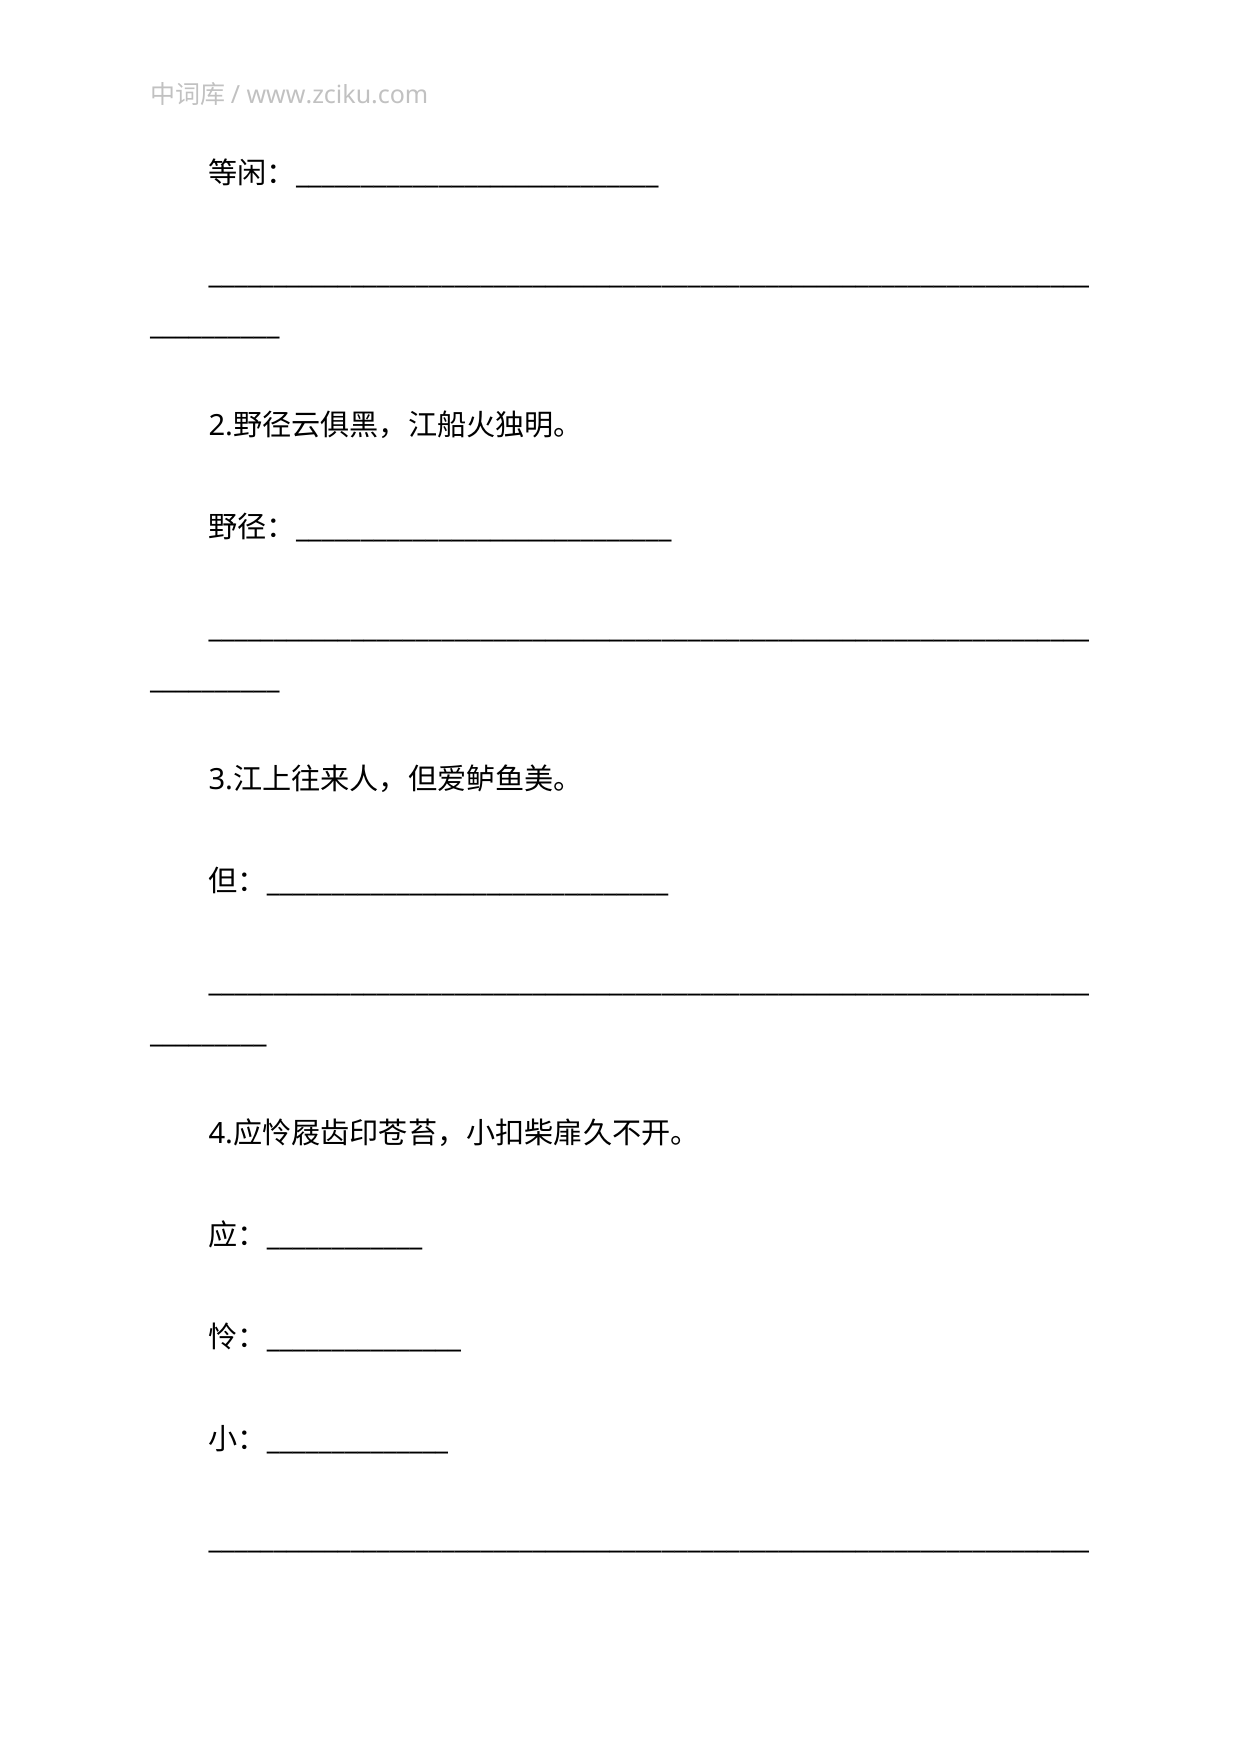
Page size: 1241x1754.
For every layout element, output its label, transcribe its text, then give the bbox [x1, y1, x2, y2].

text 3.江上往来人，但爱鲈鱼美。 [150, 756, 1090, 798]
text 小：______________ [150, 1416, 1090, 1458]
text 4.应怜屐齿印苍苔，小扣柴扉久不开。 [150, 1110, 1090, 1152]
text ______________________________________________________________________________ [150, 606, 1090, 697]
text 2.野径云俱黑，江船火独明。 [150, 402, 1090, 444]
text 野径：_____________________________ [150, 504, 1090, 546]
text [150, 1518, 1090, 1557]
text 但：_______________________________ [150, 858, 1090, 900]
text 等闲：____________________________ [150, 150, 1090, 192]
text 怜：_______________ [150, 1314, 1090, 1356]
text _____________________________________________________________________________ [150, 960, 1090, 1051]
text ______________________________________________________________________________ [150, 252, 1090, 343]
text 应：____________ [150, 1212, 1090, 1254]
